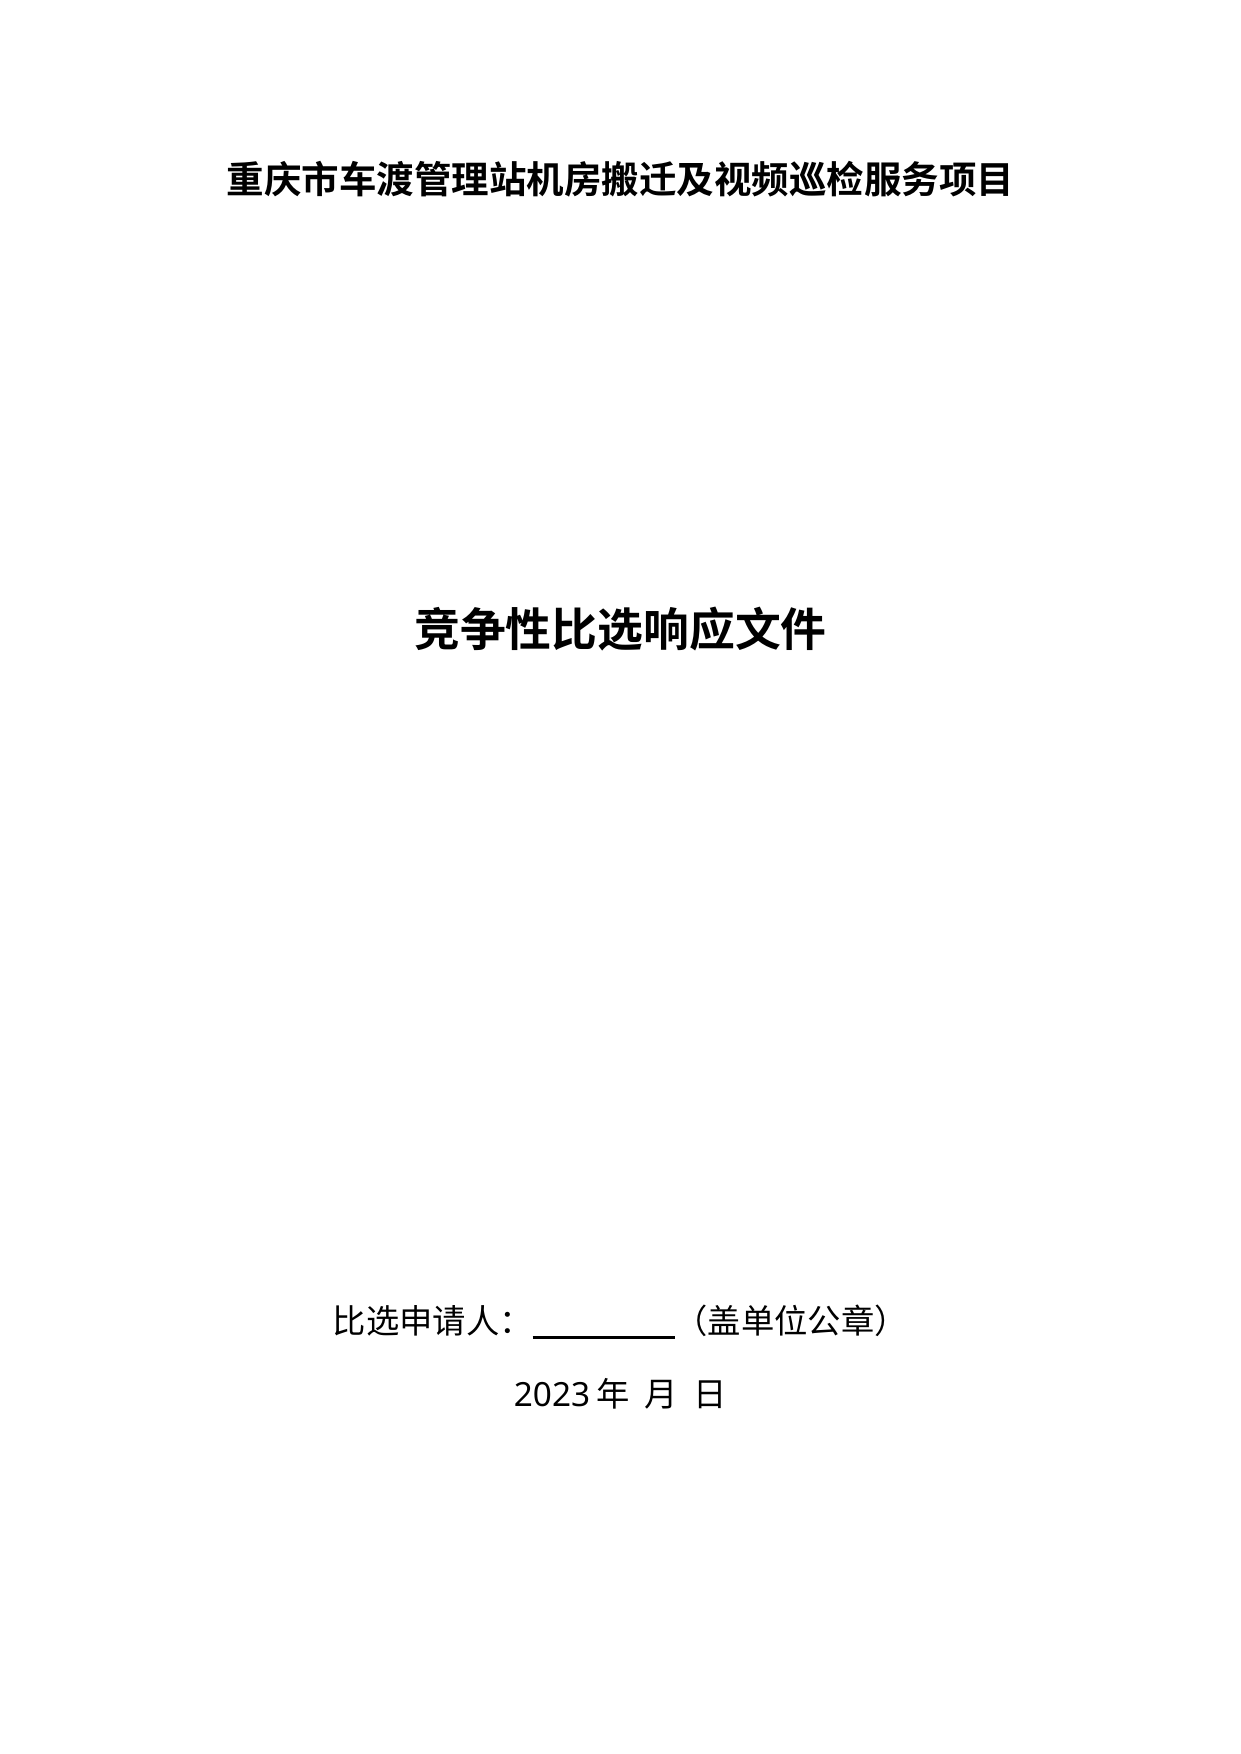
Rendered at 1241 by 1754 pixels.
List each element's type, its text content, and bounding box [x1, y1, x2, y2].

text 2023年 月 日 [187, 1368, 1053, 1416]
text 重庆市车渡管理站机房搬迁及视频巡检服务项目 [187, 150, 1053, 204]
text 竞争性比选响应文件 [187, 593, 1053, 659]
text 比选申请人： （盖单位公章） [187, 1295, 1053, 1343]
